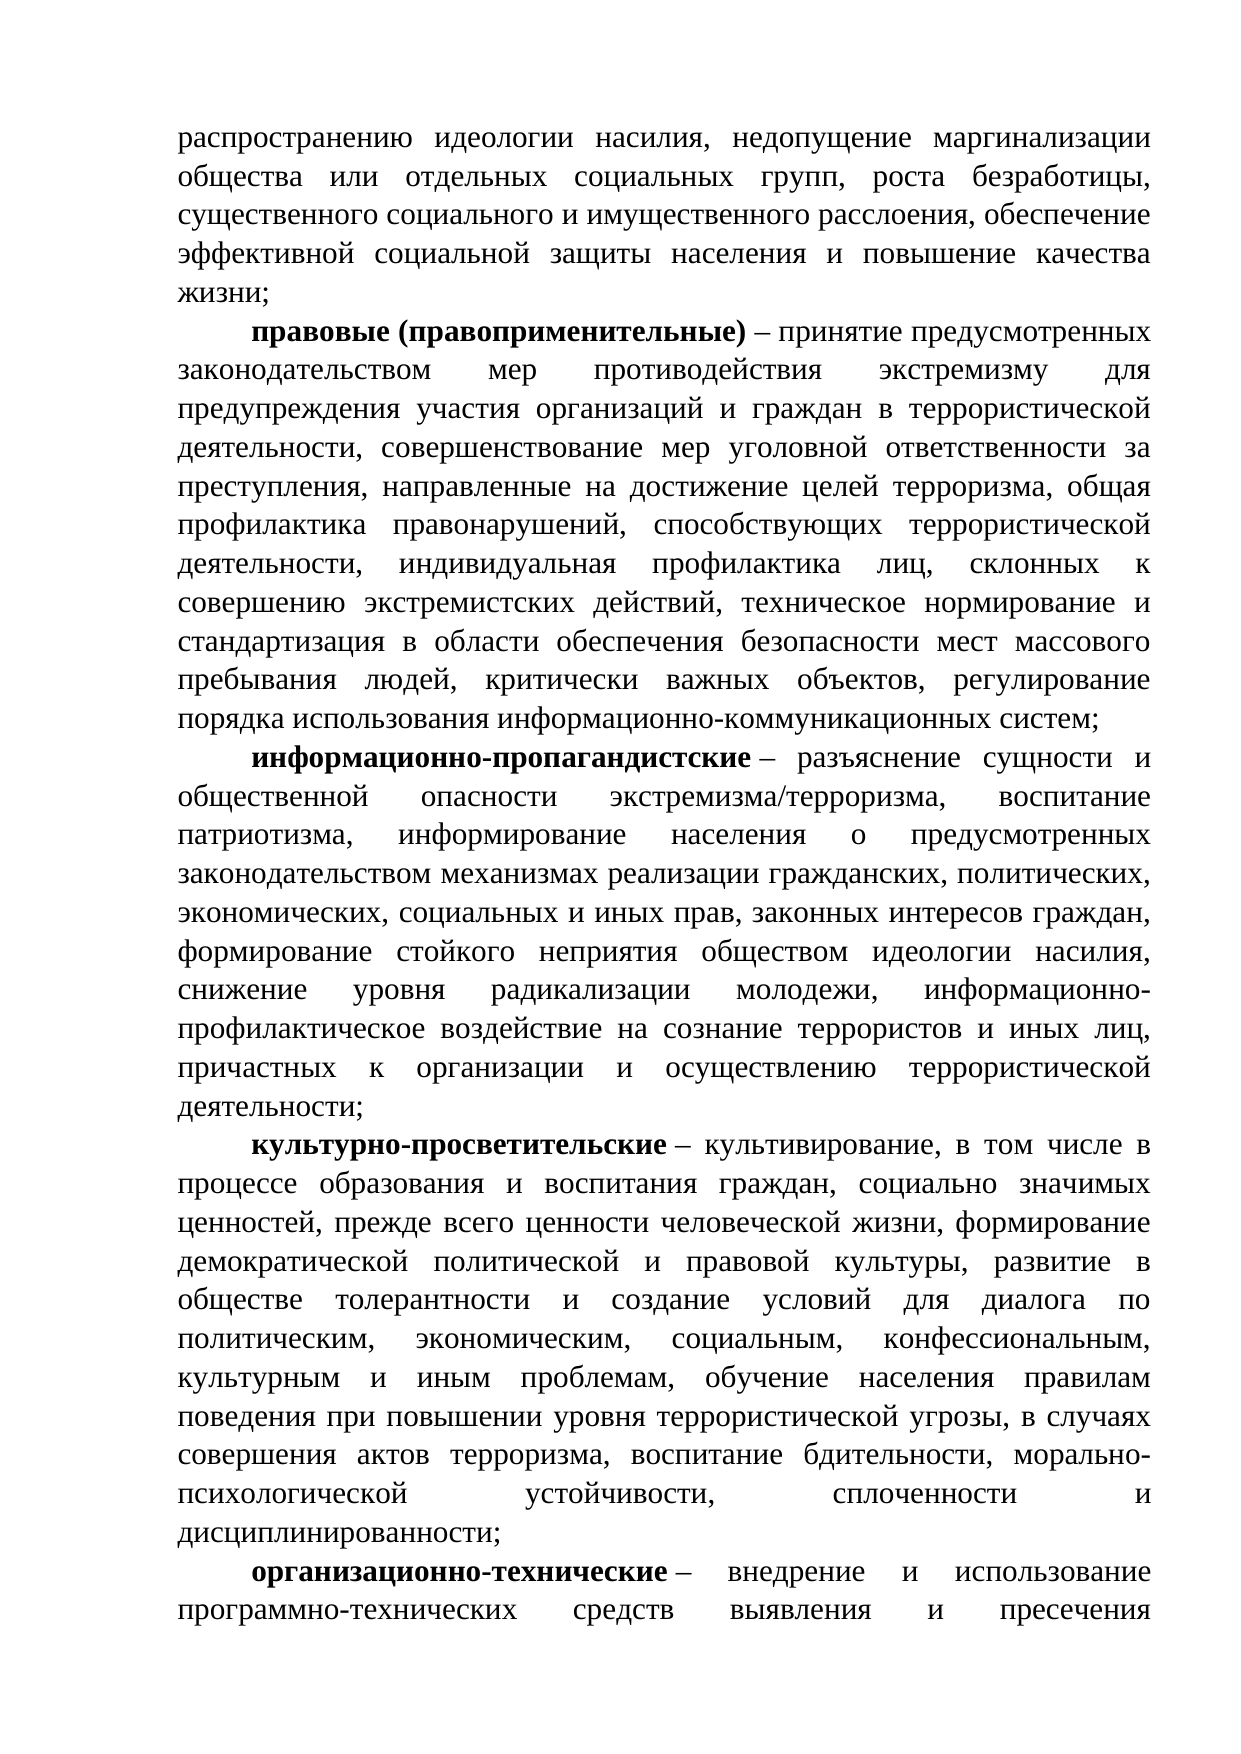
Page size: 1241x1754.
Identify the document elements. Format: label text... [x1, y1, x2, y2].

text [177, 1552, 1152, 1627]
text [177, 118, 1152, 309]
text правовые (правоприменительные) – принятие предусмотренных законодательством мер противодействия экстремизму для предупреждения участия организаций и граждан в террористической деятельности, совершенствование мер уголовной ответственности за преступления, направленные на достижение целей терроризма, общая профилактика правонарушений, способствующих террористической деятельности, индивидуальная профилактика лиц, склонных к совершению экстремистских действий, техническое нормирование и стандартизация в области обеспечения безопасности мест массового пребывания людей, критически важных объектов, регулирование порядка использования информационно-коммуникационных систем; [177, 312, 1152, 735]
text информационно-пропагандистские – разъяснение сущности и общественной опасности экстремизма/терроризма, воспитание патриотизма, информирование населения о предусмотренных законодательством механизмах реализации гражданских, политических, экономических, социальных и иных прав, законных интересов граждан, формирование стойкого неприятия обществом идеологии насилия, снижение уровня радикализации молодежи, информационно-профилактическое воздействие на сознание террористов и иных лиц, причастных к организации и осуществлению террористической деятельности; [177, 738, 1152, 1123]
text культурно-просветительские – культивирование, в том числе в процессе образования и воспитания граждан, социально значимых ценностей, прежде всего ценности человеческой жизни, формирование демократической политической и правовой культуры, развитие в обществе толерантности и создание условий для диалога по политическим, экономическим, социальным, конфессиональным, культурным и иным проблемам, обучение населения правилам поведения при повышении уровня террористической угрозы, в случаях совершения актов терроризма, воспитание бдительности, морально-психологической устойчивости, сплоченности и дисциплинированности; [177, 1126, 1152, 1549]
